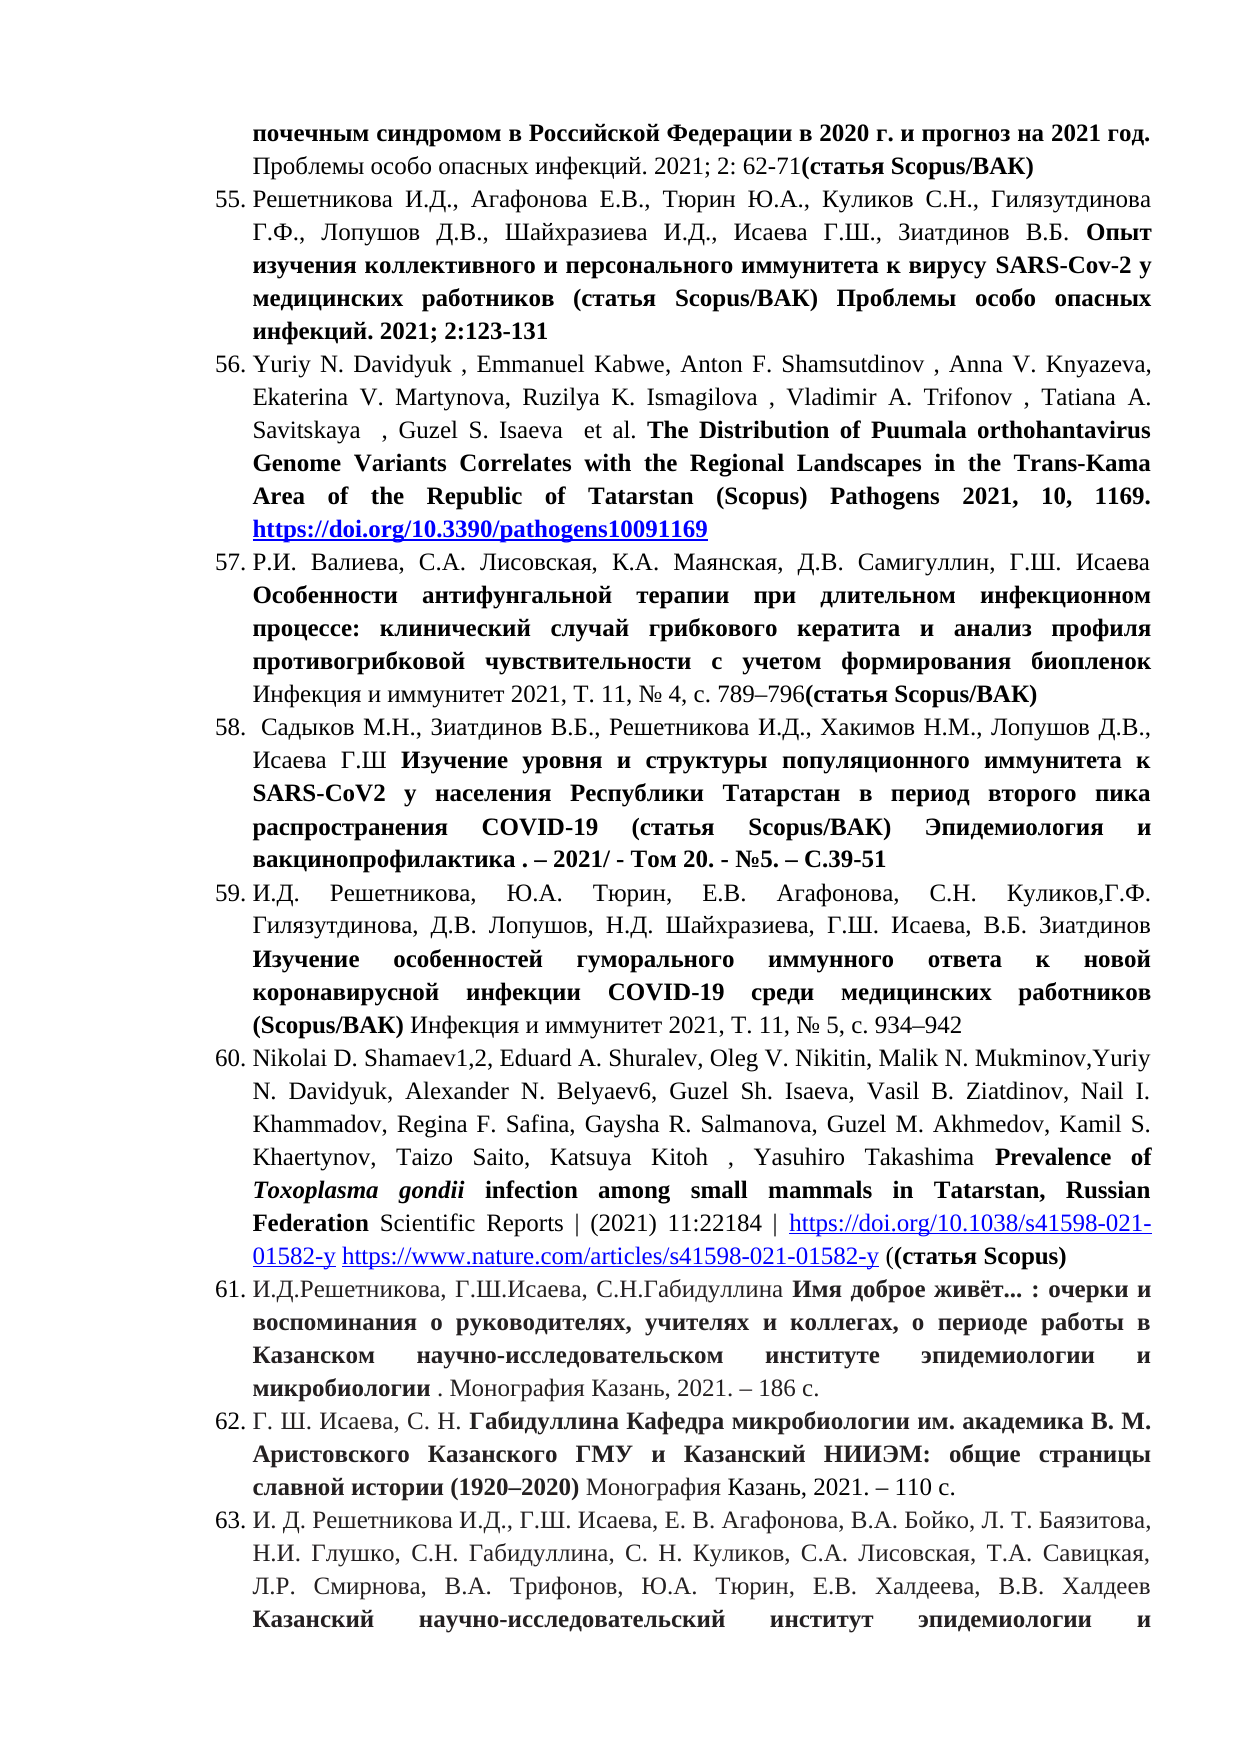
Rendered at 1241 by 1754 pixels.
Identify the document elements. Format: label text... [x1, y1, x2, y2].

list Г. Ш. Исаева, С. Н. Габидуллина Кафедра микробиологии им. академика В. М. Аристовского Казанского ГМУ и Казанский НИИЭМ: общие страницы славной истории (1920–2020) Монография Казань, 2021. – 110 с. [215, 1406, 1152, 1501]
list Р.И. Валиева, С.А. Лисовская, К.А. Маянская, Д.В. Самигуллин, Г.Ш. Исаева Особенности антифунгальной терапии при длительном инфекционном процессе: клинический случай грибкового кератита и анализ профиля противогрибковой чувствительности с учетом формирования биопленок Инфекция и иммунитет 2021, Т. 11, № 4, с. 789–796(статья Scopus/ВАК) [215, 547, 1152, 708]
list И.Д.Решетникова, Г.Ш.Исаева, С.Н.Габидуллина Имя доброе живёт... : очерки и воспоминания о руководителях, учителях и коллегах, о периоде работы в Казанском научно-исследовательском институте эпидемиологии и микробиологии . Монография Казань, 2021. – 186 с. [215, 1274, 1152, 1402]
list И.Д. Решетникова, Ю.А. Тюрин, Е.В. Агафонова, С.Н. Куликов,Г.Ф. Гилязутдинова, Д.В. Лопушов, Н.Д. Шайхразиева, Г.Ш. Исаева, В.Б. Зиатдинов Изучение особенностей гуморального иммунного ответа к новой коронавирусной инфекции COVID-19 среди медицинских работников (Scopus/ВАК) Инфекция и иммунитет 2021, Т. 11, № 5, с. 934–942 [215, 878, 1152, 1038]
list Yuriy N. Davidyuk , Emmanuel Kabwe, Anton F. Shamsutdinov , Anna V. Knyazeva, Ekaterina V. Martynova, Ruzilya K. Ismagilova , Vladimir A. Trifonov , Tatiana A. Savitskaya , Guzel S. Isaeva et al. The Distribution of Puumala orthohantavirus Genome Variants Correlates with the Regional Landscapes in the Trans-Kama Area of the Republic of Tatarstan (Scopus) Pathogens 2021, 10, 1169. https://doi.org/10.3390/pathogens10091169 [215, 349, 1152, 543]
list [215, 118, 1152, 180]
list Решетникова И.Д., Агафонова Е.В., Тюрин Ю.А., Куликов С.Н., Гилязутдинова Г.Ф., Лопушов Д.В., Шайхразиева И.Д., Исаева Г.Ш., Зиатдинов В.Б. Опыт изучения коллективного и персонального иммунитета к вирусу SARS-Cov-2 у медицинских работников (статья Scopus/ВАК) Проблемы особо опасных инфекций. 2021; 2:123-131 [215, 184, 1152, 345]
list Садыков М.Н., Зиатдинов В.Б., Решетникова И.Д., Хакимов Н.М., Лопушов Д.В., Исаева Г.Ш Изучение уровня и структуры популяционного иммунитета к SARS-CoV2 у населения Республики Татарстан в период второго пика распространения COVID-19 (статья Scopus/ВАК) Эпидемиология и вакцинопрофилактика . – 2021/ - Том 20. - №5. – С.39-51 [215, 712, 1152, 873]
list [215, 1505, 1152, 1633]
list Nikolai D. Shamaev1,2, Eduard A. Shuralev, Oleg V. Nikitin, Malik N. Mukminov,Yuriy N. Davidyuk, Alexander N. Belyaev6, Guzel Sh. Isaeva, Vasil B. Ziatdinov, Nail I. Khammadov, Regina F. Safina, Gaysha R. Salmanova, Guzel M. Akhmedov, Kamil S. Khaertynov, Taizo Saito, Katsuya Kitoh , Yasuhiro Takashima Prevalence of Toxoplasma gondii infection among small mammals in Tatarstan, Russian Federation Scientific Reports | (2021) 11:22184 | https://doi.org/10.1038/s41598-021-01582-y https://www.nature.com/articles/s41598-021-01582-y ((статья Scopus) [215, 1043, 1152, 1269]
